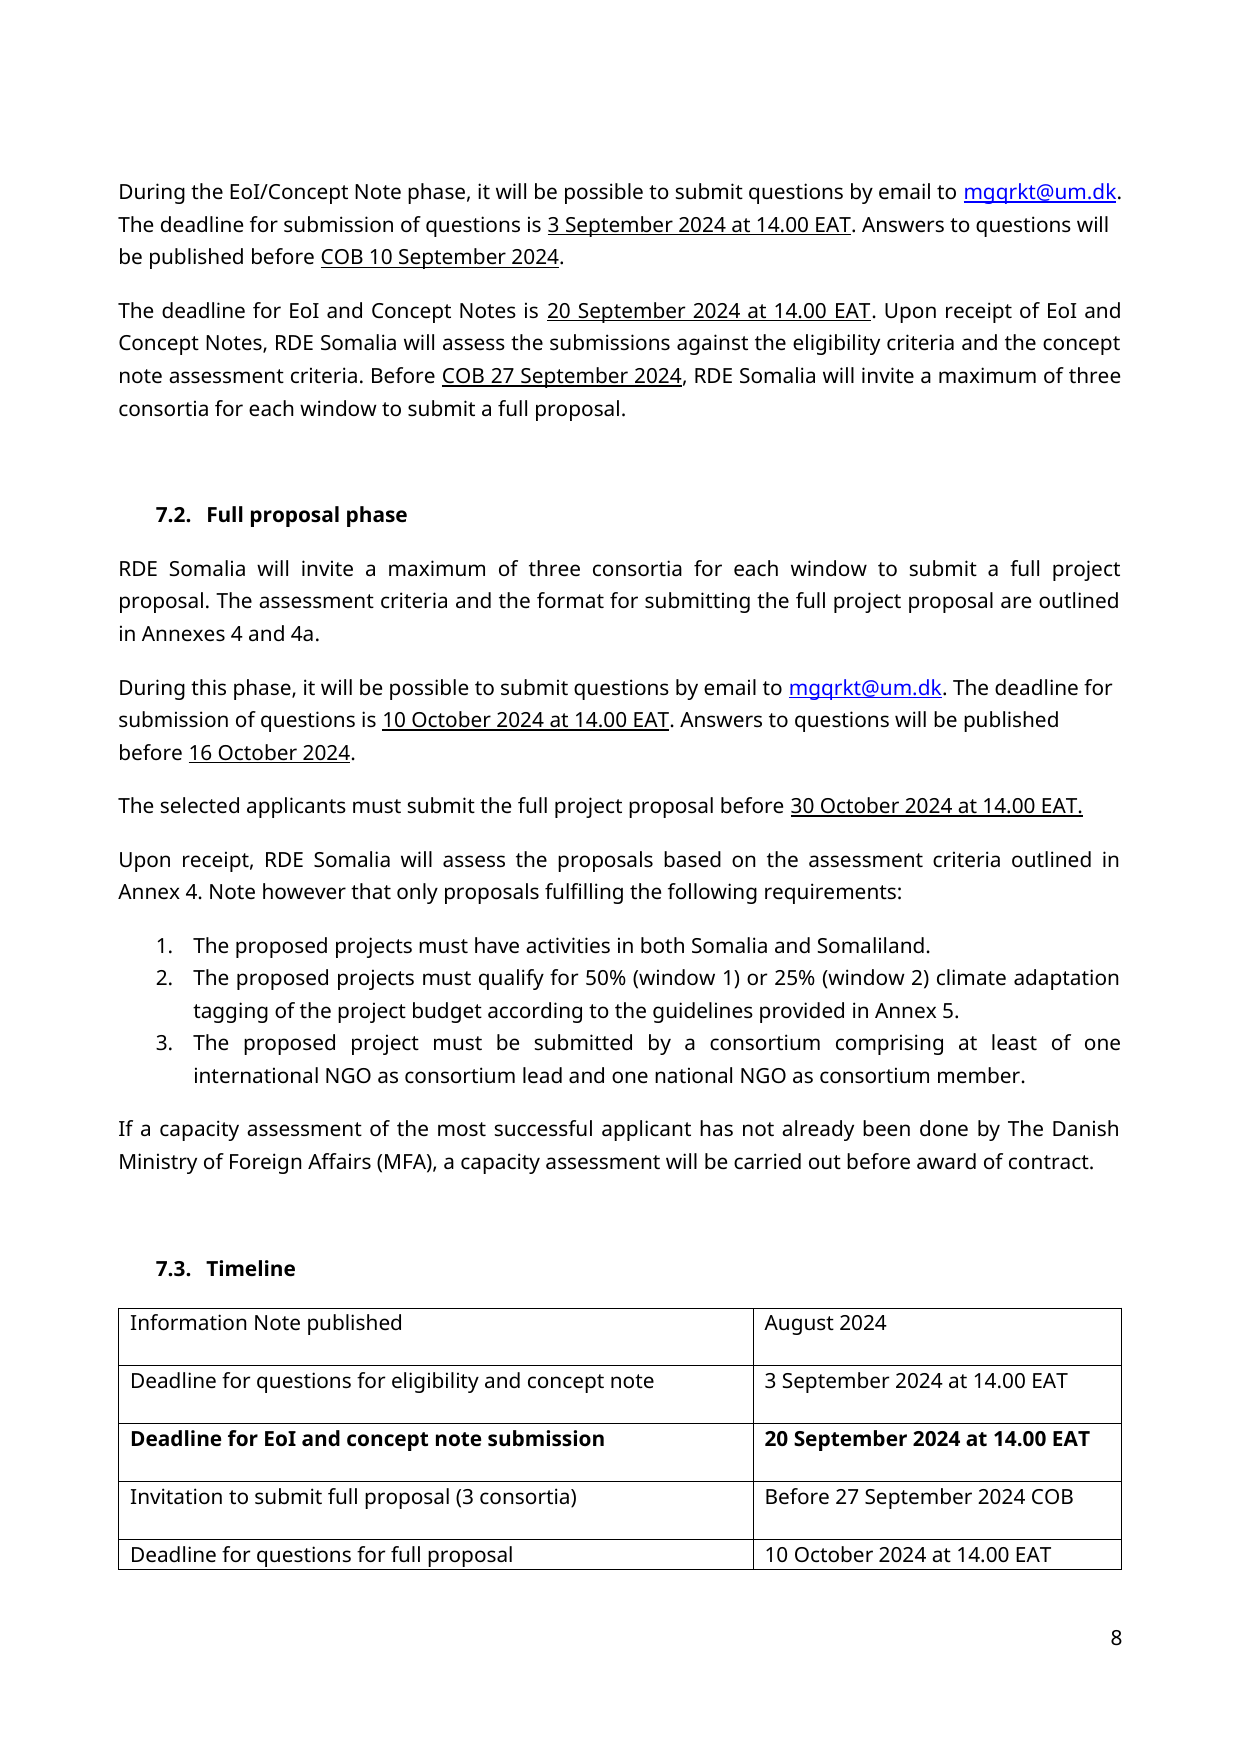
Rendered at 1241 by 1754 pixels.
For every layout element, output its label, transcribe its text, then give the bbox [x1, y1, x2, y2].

text During this phase, it will be possible to submit questions by email to mgqrkt@um.dk. The deadline for submission of questions is 10 October 2024 at 14.00 EAT. Answers to questions will be published before 16 October 2024. [118, 673, 1122, 766]
text The selected applicants must submit the full project proposal before 30 October 2024 at 14.00 EAT. [118, 791, 1122, 820]
table_cell Before 27 September 2024 COB [754, 1482, 1121, 1539]
text If a capacity assessment of the most successful applicant has not already been done by The Danish Ministry of Foreign Affairs (MFA), a capacity assessment will be carried out before award of contract. [118, 1114, 1122, 1176]
table_header Information Note published [119, 1309, 753, 1365]
list Full proposal phase [156, 501, 1122, 529]
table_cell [754, 1540, 1121, 1569]
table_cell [119, 1540, 753, 1569]
table_cell Deadline for questions for eligibility and concept note [119, 1366, 753, 1423]
list The proposed projects must qualify for 50% (window 1) or 25% (window 2) climate adaptation tagging of the project budget according to the guidelines provided in Annex 5. [156, 963, 1122, 1024]
list Timeline [156, 1254, 1122, 1282]
table_cell 20 September 2024 at 14.00 EAT [754, 1424, 1121, 1481]
table_cell Invitation to submit full proposal (3 consortia) [119, 1482, 753, 1539]
table_cell Deadline for EoI and concept note submission [119, 1424, 753, 1481]
table_cell 3 September 2024 at 14.00 EAT [754, 1366, 1121, 1423]
text Upon receipt, RDE Somalia will assess the proposals based on the assessment criteria outlined in Annex 4. Note however that only proposals fulfilling the following requirements: [118, 845, 1122, 906]
text RDE Somalia will invite a maximum of three consortia for each window to submit a full project proposal. The assessment criteria and the format for submitting the full project proposal are outlined in Annexes 4 and 4a. [118, 554, 1122, 648]
text During the EoI/Concept Note phase, it will be possible to submit questions by email to mgqrkt@um.dk. The deadline for submission of questions is 3 September 2024 at 14.00 EAT. Answers to questions will be published before COB 10 September 2024. [118, 177, 1122, 271]
table_header August 2024 [754, 1309, 1121, 1365]
list The proposed project must be submitted by a consortium comprising at least of one international NGO as consortium lead and one national NGO as consortium member. [156, 1028, 1122, 1089]
list The proposed projects must have activities in both Somalia and Somaliland. [156, 931, 1122, 959]
text The deadline for EoI and Concept Notes is 20 September 2024 at 14.00 EAT. Upon receipt of EoI and Concept Notes, RDE Somalia will assess the submissions against the eligibility criteria and the concept note assessment criteria. Before COB 27 September 2024, RDE Somalia will invite a maximum of three consortia for each window to submit a full proposal. [118, 296, 1122, 422]
